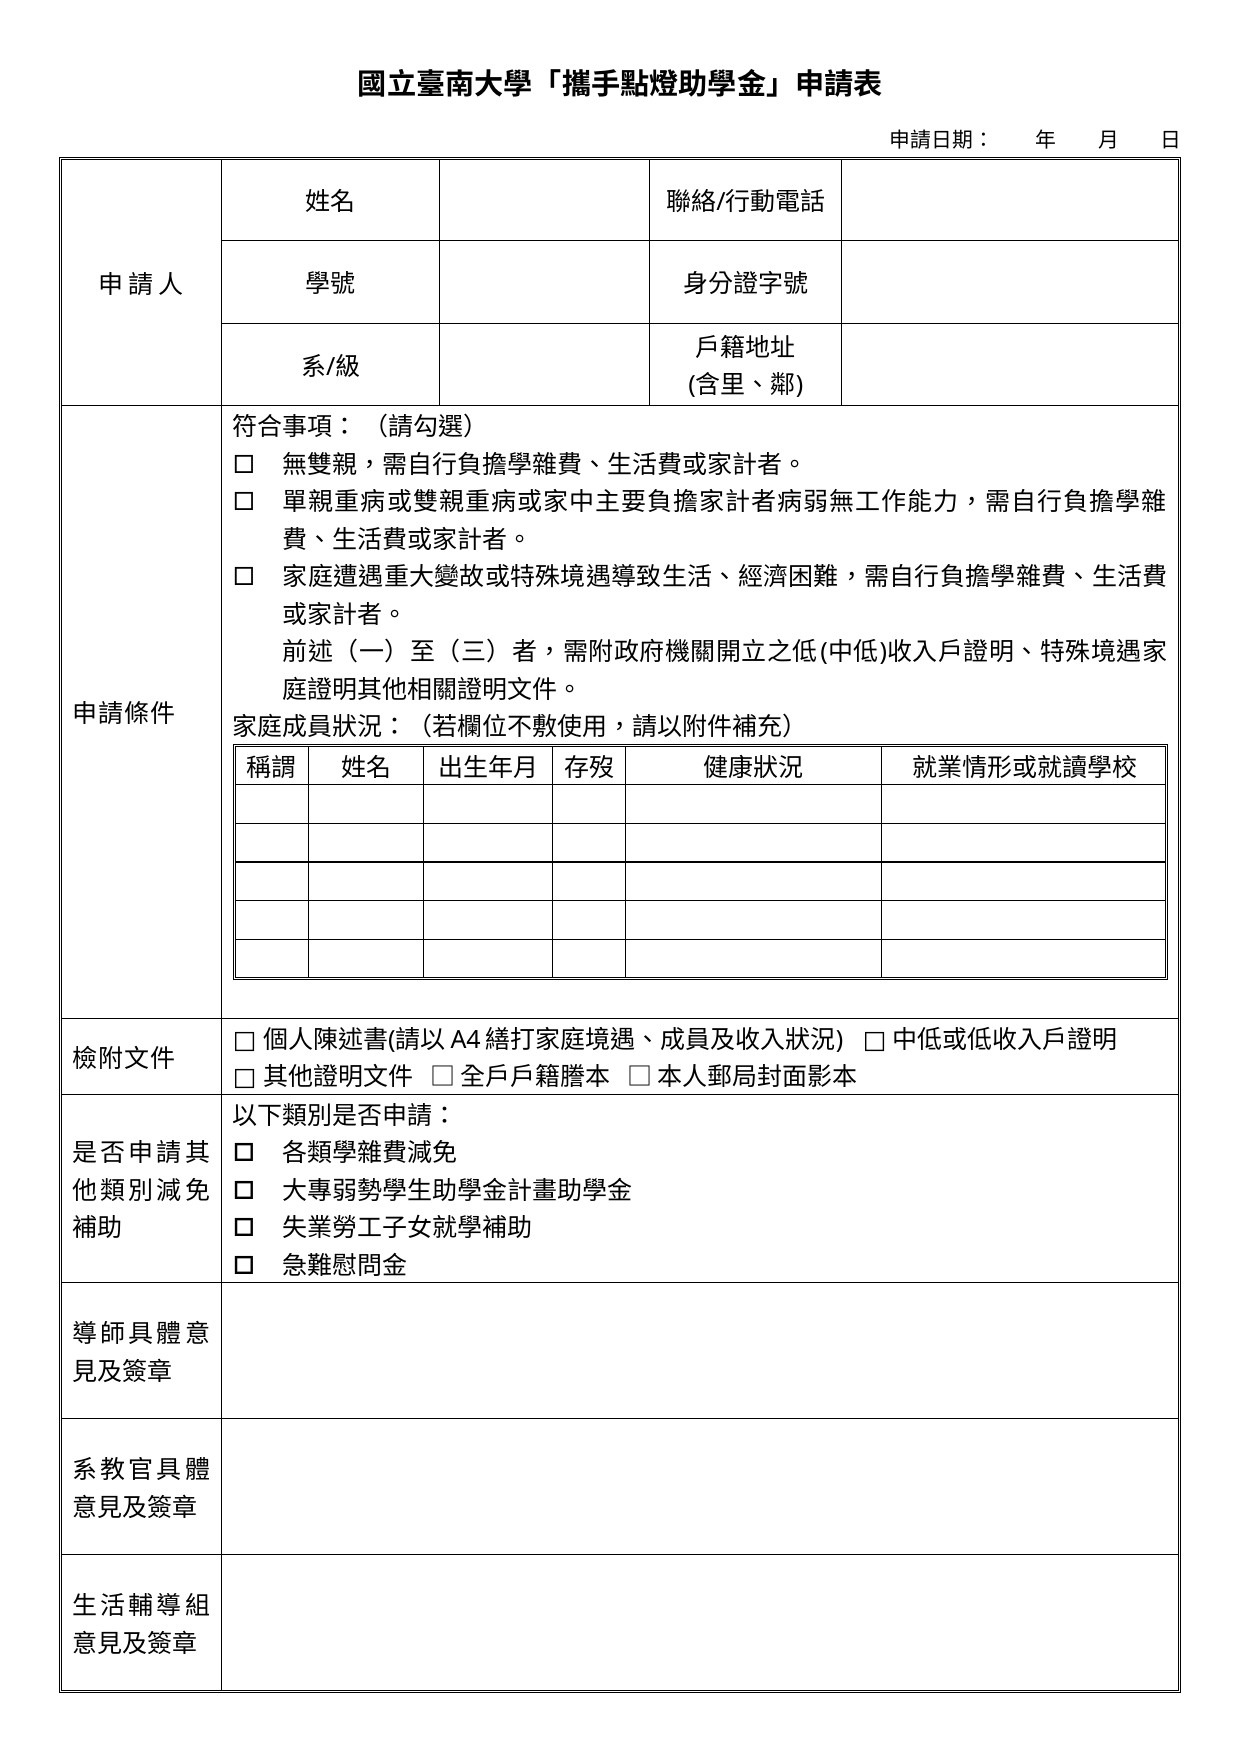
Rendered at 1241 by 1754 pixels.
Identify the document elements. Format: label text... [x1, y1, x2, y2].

table_header [842, 160, 1178, 240]
table_header 聯絡/行動電話 [650, 160, 841, 240]
table_cell 系教官具體意見及簽章 [62, 1419, 221, 1554]
table_cell [222, 1419, 1178, 1554]
table_cell [222, 1555, 1178, 1690]
text 國立臺南大學「攜手點燈助學金」申請表 [59, 44, 1181, 119]
table_cell [440, 324, 649, 405]
table_cell [440, 241, 649, 322]
text 申請日期： 年 月 日 [509, 119, 1181, 157]
table_cell 系/級 [222, 324, 439, 405]
table_cell [842, 324, 1178, 405]
table_cell [222, 1283, 1178, 1418]
table_cell 學號 [222, 241, 439, 322]
table_cell 檢附文件 [62, 1019, 221, 1094]
table_header 申請人 [62, 160, 221, 405]
table_cell 身分證字號 [650, 241, 841, 322]
table_header 姓名 [222, 160, 439, 240]
table_cell 生活輔導組意見及簽章 [62, 1555, 221, 1690]
table_cell 以下類別是否申請： 各類學雜費減免 大專弱勢學生助學金計畫助學金 失業勞工子女就學補助 急難慰問金 [222, 1095, 1178, 1282]
table_cell 導師具體意見及簽章 [62, 1283, 221, 1418]
table_cell 個人陳述書(請以A4繕打家庭境遇、成員及收入狀況) 中低或低收入戶證明 其他證明文件 全戶戶籍謄本 本人郵局封面影本 [222, 1019, 1178, 1094]
table_cell 戶籍地址 (含里、鄰) [650, 324, 841, 405]
table_cell [842, 241, 1178, 322]
table_cell 符合事項： （請勾選） 無雙親，需自行負擔學雜費、生活費或家計者。 單親重病或雙親重病或家中主要負擔家計者病弱無工作能力，需自行負擔學雜費、生活費或家計者。 家庭遭遇重大變故或特殊境遇導致生活、經濟困難，需自行負擔學雜費、生活費或家計者。 前述（一）至（三）者，需附政府機關開立之低(中低)收入戶證明、特殊境遇家庭證明其他相關證明文件。 家庭成員狀況：（若欄位不敷使用，請以附件補充） [222, 406, 1178, 1018]
table_cell 是否申請其他類別減免補助 [62, 1095, 221, 1282]
table_header [440, 160, 649, 240]
table_cell 申請條件 [62, 406, 221, 1018]
